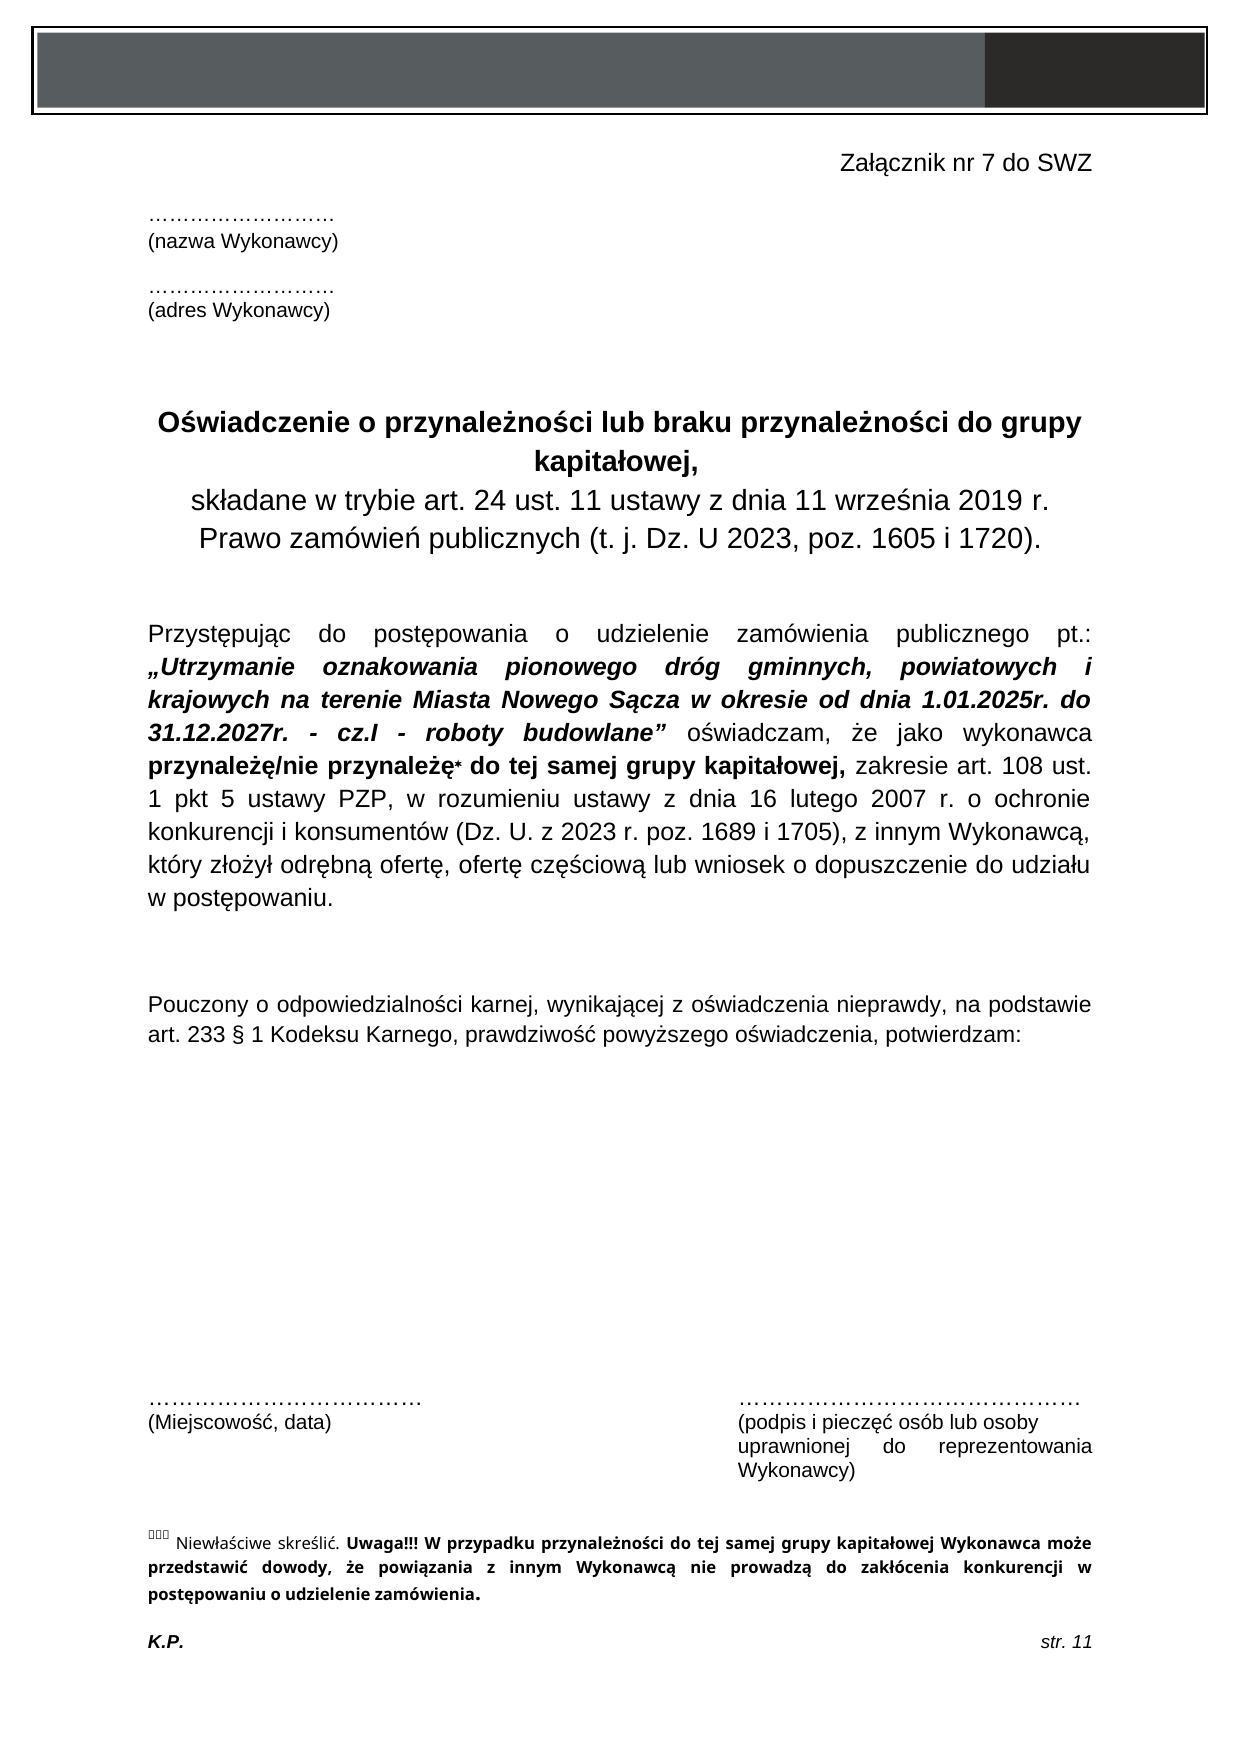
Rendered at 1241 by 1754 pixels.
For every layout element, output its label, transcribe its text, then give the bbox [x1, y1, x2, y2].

text ……………………… [148, 201, 1093, 225]
text (adres Wykonawcy) [148, 298, 1093, 322]
text Pouczony o odpowiedzialności karnej, wynikającej z oświadczenia nieprawdy, na podstawie art. 233 § 1 Kodeksu Karnego, prawdziwość powyższego oświadczenia, potwierdzam: [148, 991, 1093, 1047]
text Przystępując do postępowania o udzielenie zamówienia publicznego pt.: „Utrzymanie oznakowania pionowego dróg gminnych, powiatowych i krajowych na terenie Miasta Nowego Sącza w okresie od dnia 1.01.2025r. do 31.12.2027r. - cz.I - roboty budowlane” oświadczam, że jako wykonawca przynależę/nie przynależę do tej samej grupy kapitałowej, zakresie art. 108 ust. 1 pkt 5 ustawy PZP, w rozumieniu ustawy z dnia 16 lutego 2007 r. o ochronie konkurencji i konsumentów (Dz. U. z 2023 r. poz. 1689 i 1705), z innym Wykonawcą, który złożył odrębną ofertę, ofertę częściową lub wniosek o dopuszczenie do udziału w postępowaniu. [148, 619, 1093, 912]
text Załącznik nr 7 do SWZ [148, 148, 1093, 176]
text (Miejscowość, data) (podpis i pieczęć osób lub osoby [148, 1410, 1093, 1434]
text (nazwa Wykonawcy) [148, 229, 1093, 253]
text uprawnionej do reprezentowania Wykonawcy) [738, 1434, 1093, 1482]
text ……………………………… ……………………………………… [148, 1383, 1093, 1410]
text Oświadczenie o przynależności lub braku przynależności do grupy kapitałowej, składane w trybie art. 24 ust. 11 ustawy z dnia 11 września 2019 r. Prawo zamówień publicznych (t. j. Dz. U 2023, poz. 1605 i 1720). [148, 405, 1093, 554]
text ……………………… [148, 274, 1093, 298]
